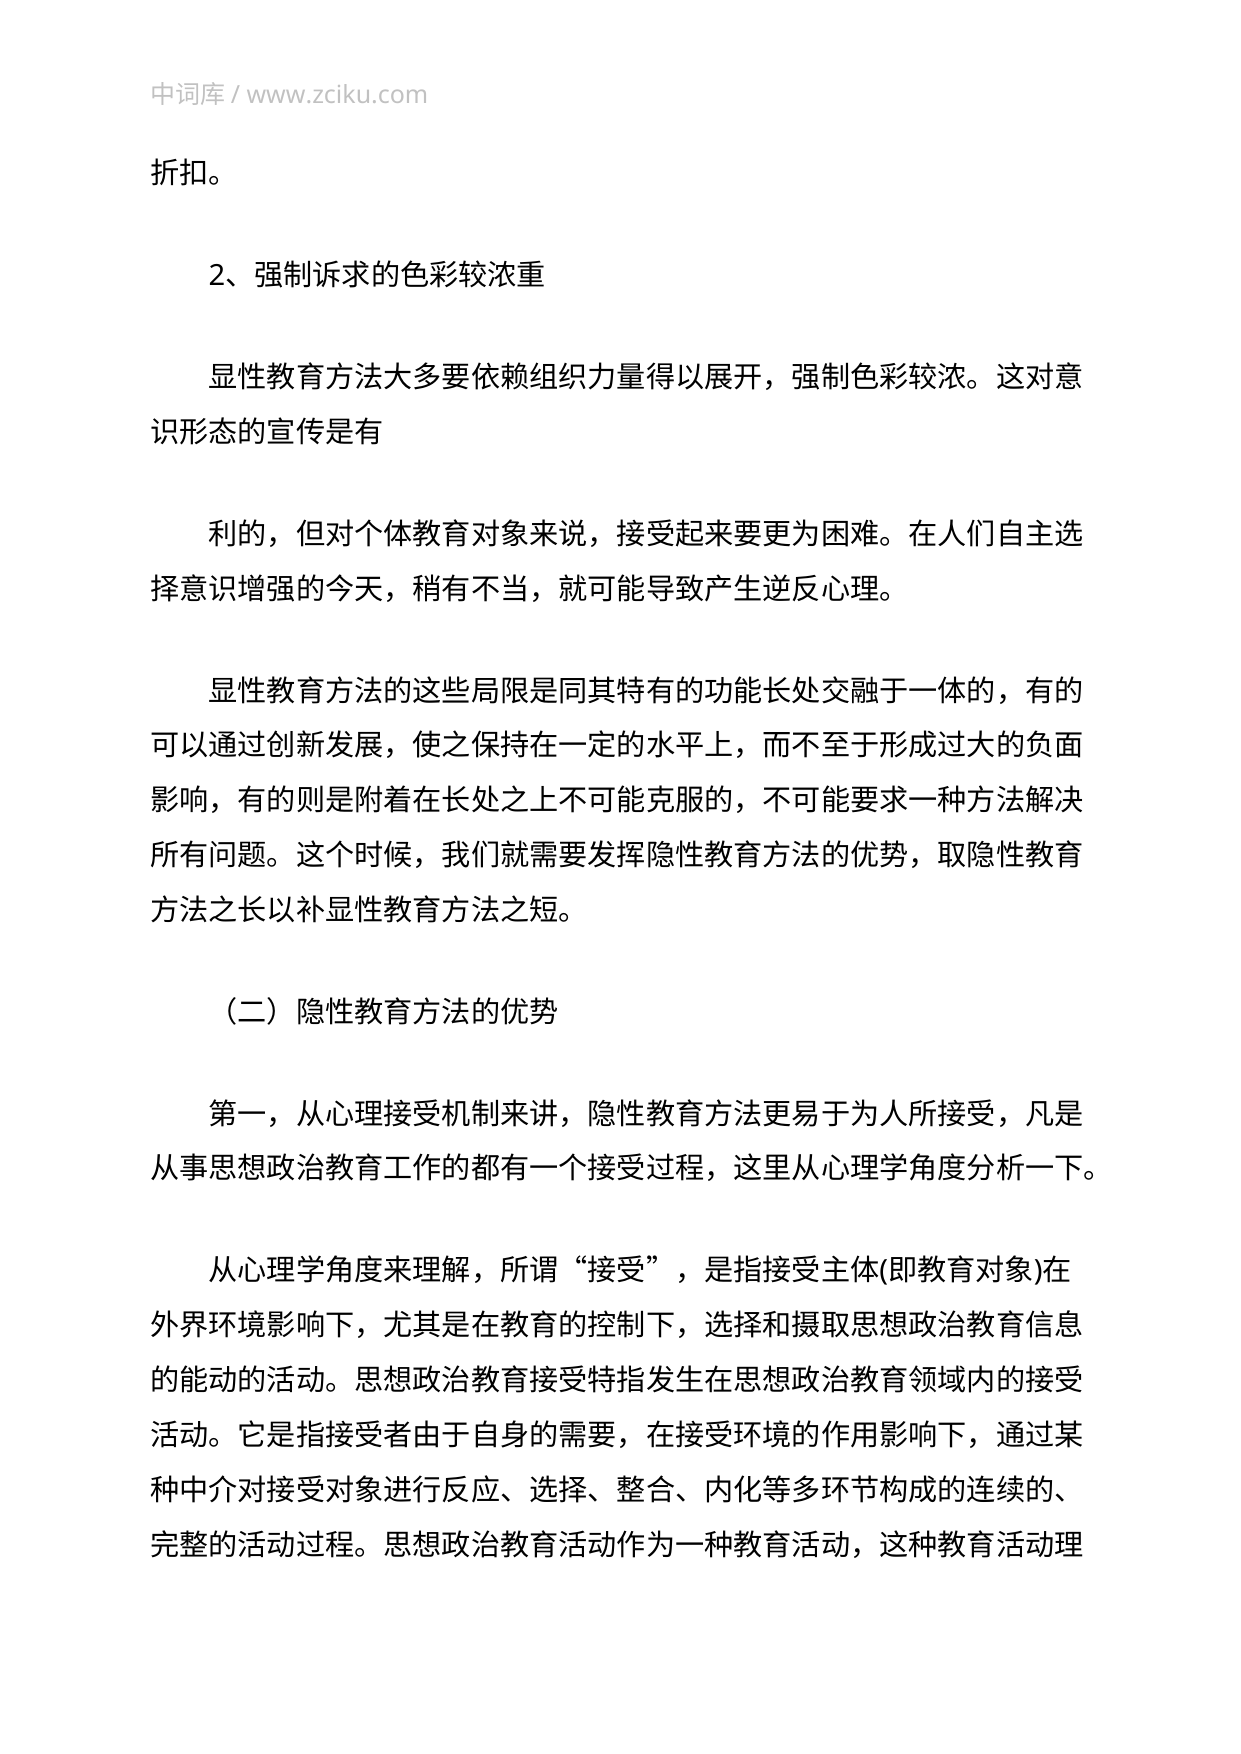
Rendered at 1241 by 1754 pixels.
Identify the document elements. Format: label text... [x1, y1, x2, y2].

text 显性教育方法的这些局限是同其特有的功能长处交融于一体的，有的可以通过创新发展，使之保持在一定的水平上，而不至于形成过大的负面影响，有的则是附着在长处之上不可能克服的，不可能要求一种方法解决所有问题。这个时候，我们就需要发挥隐性教育方法的优势，取隐性教育方法之长以补显性教育方法之短。 [150, 667, 1090, 929]
text （二）隐性教育方法的优势 [150, 988, 1090, 1031]
text 显性教育方法大多要依赖组织力量得以展开，强制色彩较浓。这对意识形态的宣传是有 [150, 354, 1090, 451]
text 利的，但对个体教育对象来说，接受起来要更为困难。在人们自主选择意识增强的今天，稍有不当，就可能导致产生逆反心理。 [150, 510, 1090, 608]
text 2、强制诉求的色彩较浓重 [150, 252, 1090, 294]
text 第一，从心理接受机制来讲，隐性教育方法更易于为人所接受，凡是从事思想政治教育工作的都有一个接受过程，这里从心理学角度分析一下。 [150, 1090, 1090, 1187]
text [150, 150, 1090, 192]
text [150, 1247, 1090, 1564]
